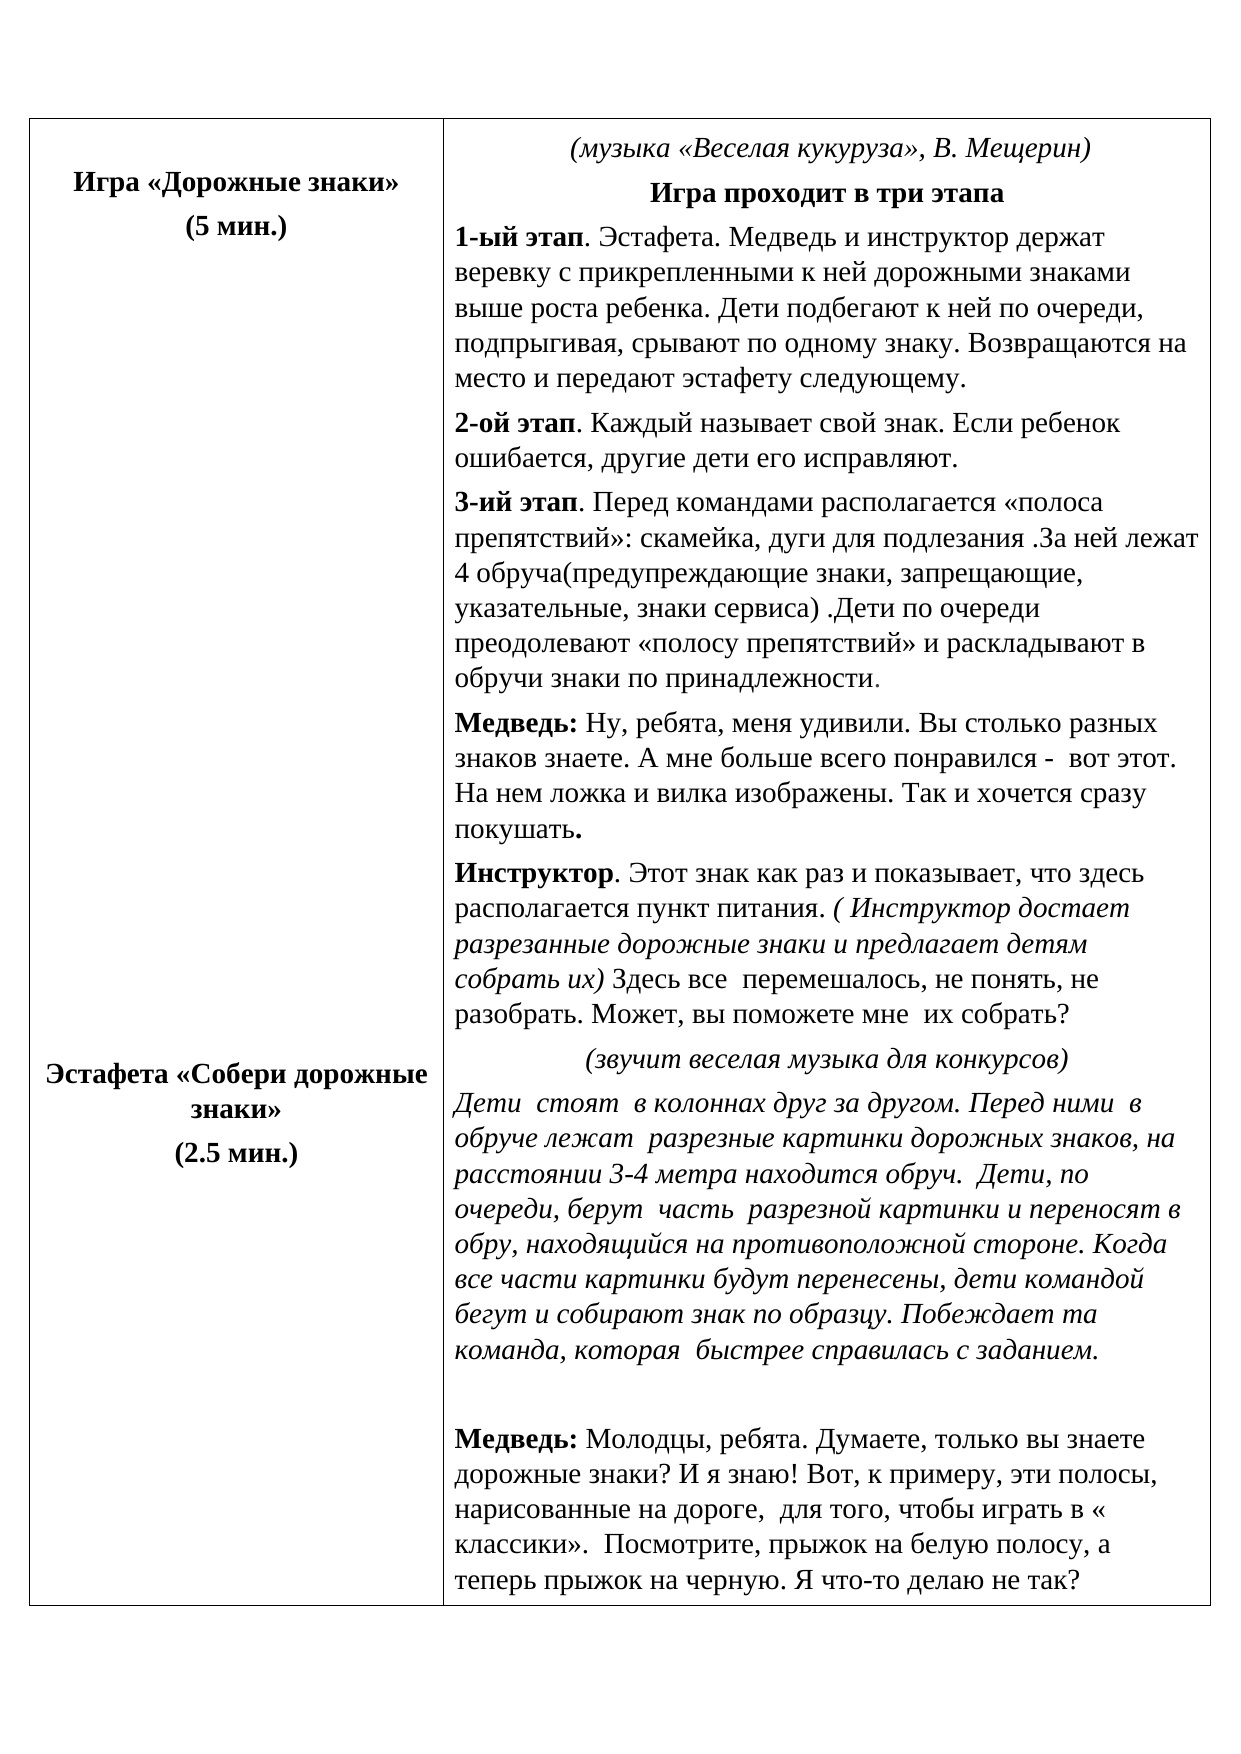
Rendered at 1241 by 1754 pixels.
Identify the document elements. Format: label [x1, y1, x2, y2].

table_cell [444, 119, 1210, 1605]
table_cell [30, 119, 443, 1605]
